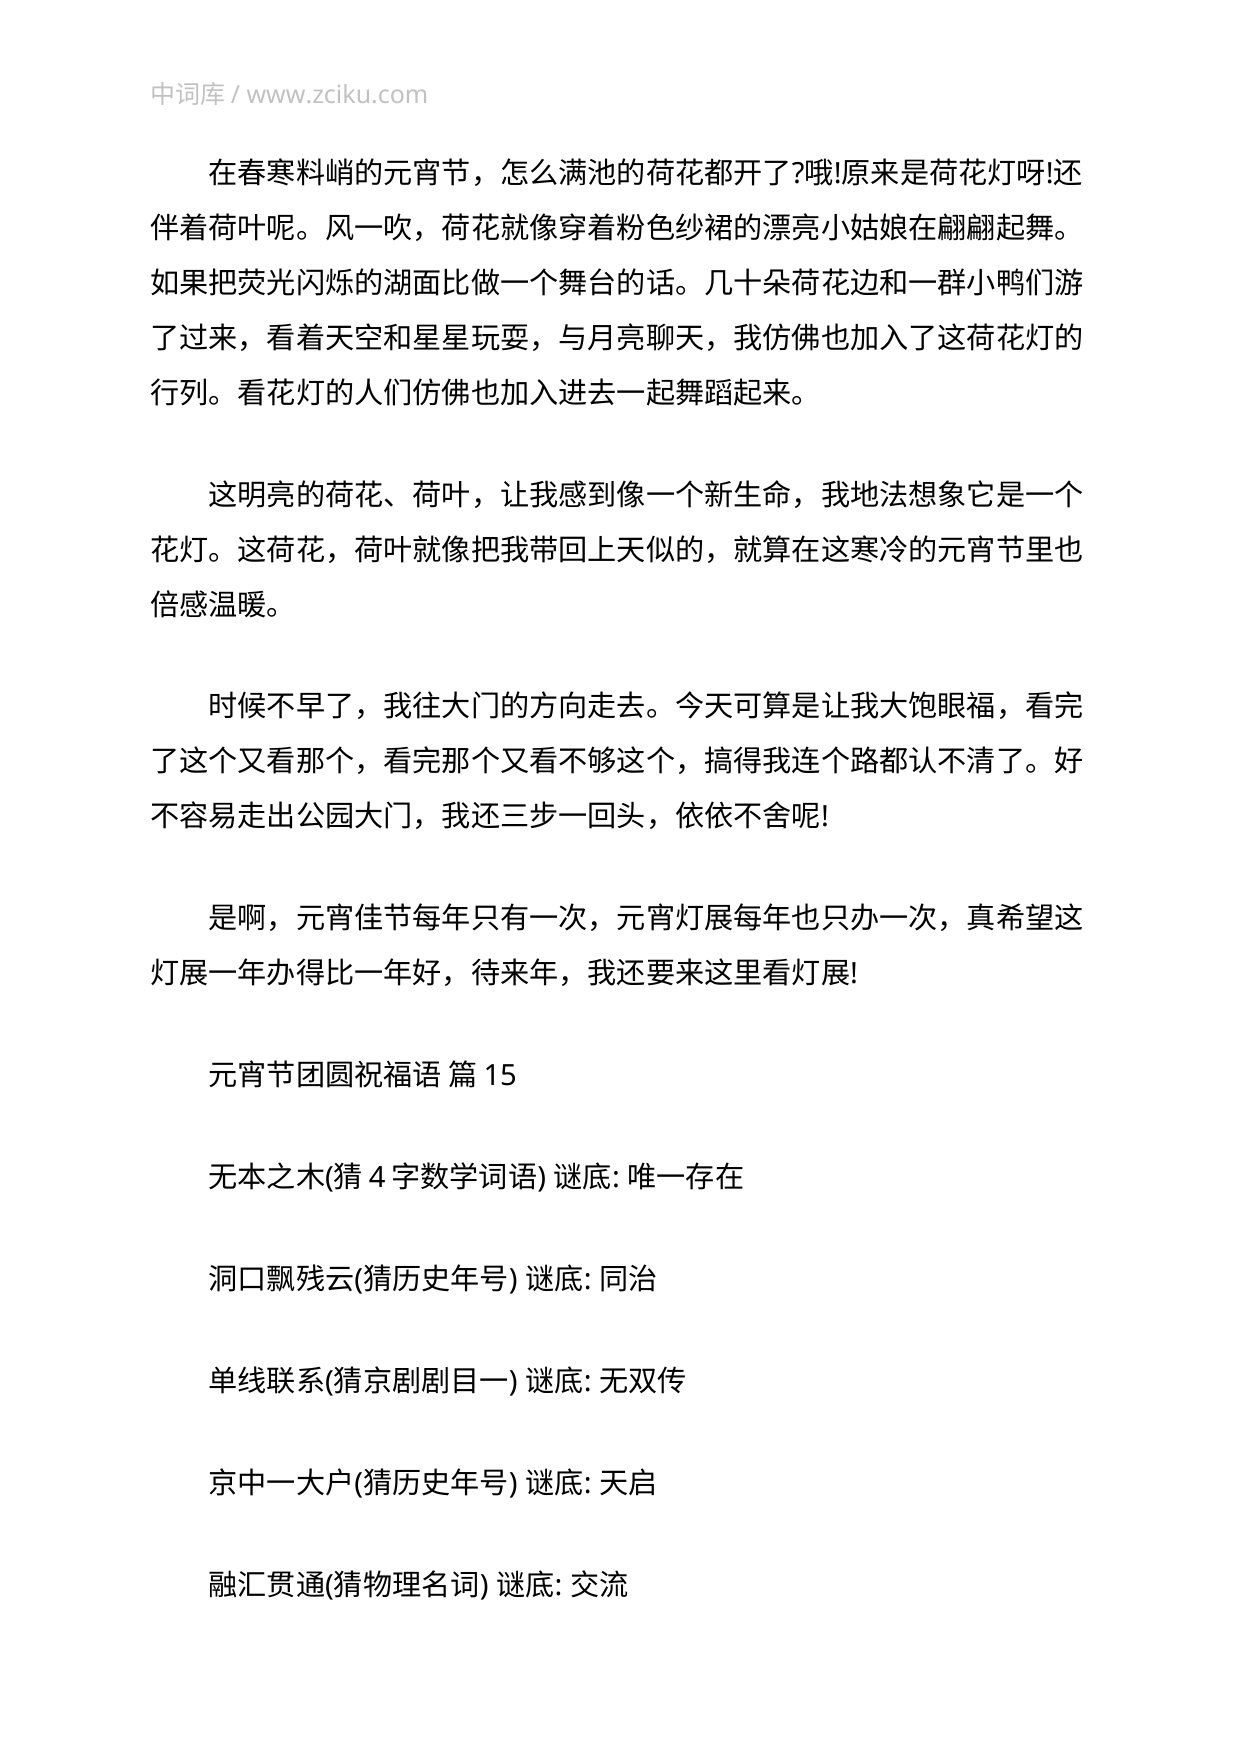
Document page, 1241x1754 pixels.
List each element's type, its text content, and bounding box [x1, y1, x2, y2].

text 京中一大户(猜历史年号) 谜底: 天启 [150, 1459, 1090, 1502]
text 单线联系(猜京剧剧目一) 谜底: 无双传 [150, 1358, 1090, 1400]
text 是啊，元宵佳节每年只有一次，元宵灯展每年也只办一次，真希望这灯展一年办得比一年好，待来年，我还要来这里看灯展! [150, 895, 1090, 992]
text 洞口飘残云(猜历史年号) 谜底: 同治 [150, 1256, 1090, 1298]
text 时候不早了，我往大门的方向走去。今天可算是让我大饱眼福，看完了这个又看那个，看完那个又看不够这个，搞得我连个路都认不清了。好不容易走出公园大门，我还三步一回头，依依不舍呢! [150, 683, 1090, 835]
text 元宵节团圆祝福语 篇15 [150, 1052, 1090, 1094]
text 融汇贯通(猜物理名词) 谜底: 交流 [150, 1562, 1090, 1604]
text 无本之木(猜4字数学词语) 谜底: 唯一存在 [150, 1154, 1090, 1196]
text 这明亮的荷花、荷叶，让我感到像一个新生命，我地法想象它是一个花灯。这荷花，荷叶就像把我带回上天似的，就算在这寒冷的元宵节里也倍感温暖。 [150, 471, 1090, 623]
text 在春寒料峭的元宵节，怎么满池的荷花都开了?哦!原来是荷花灯呀!还伴着荷叶呢。风一吹，荷花就像穿着粉色纱裙的漂亮小姑娘在翩翩起舞。如果把荧光闪烁的湖面比做一个舞台的话。几十朵荷花边和一群小鸭们游了过来，看着天空和星星玩耍，与月亮聊天，我仿佛也加入了这荷花灯的行列。看花灯的人们仿佛也加入进去一起舞蹈起来。 [150, 150, 1090, 412]
